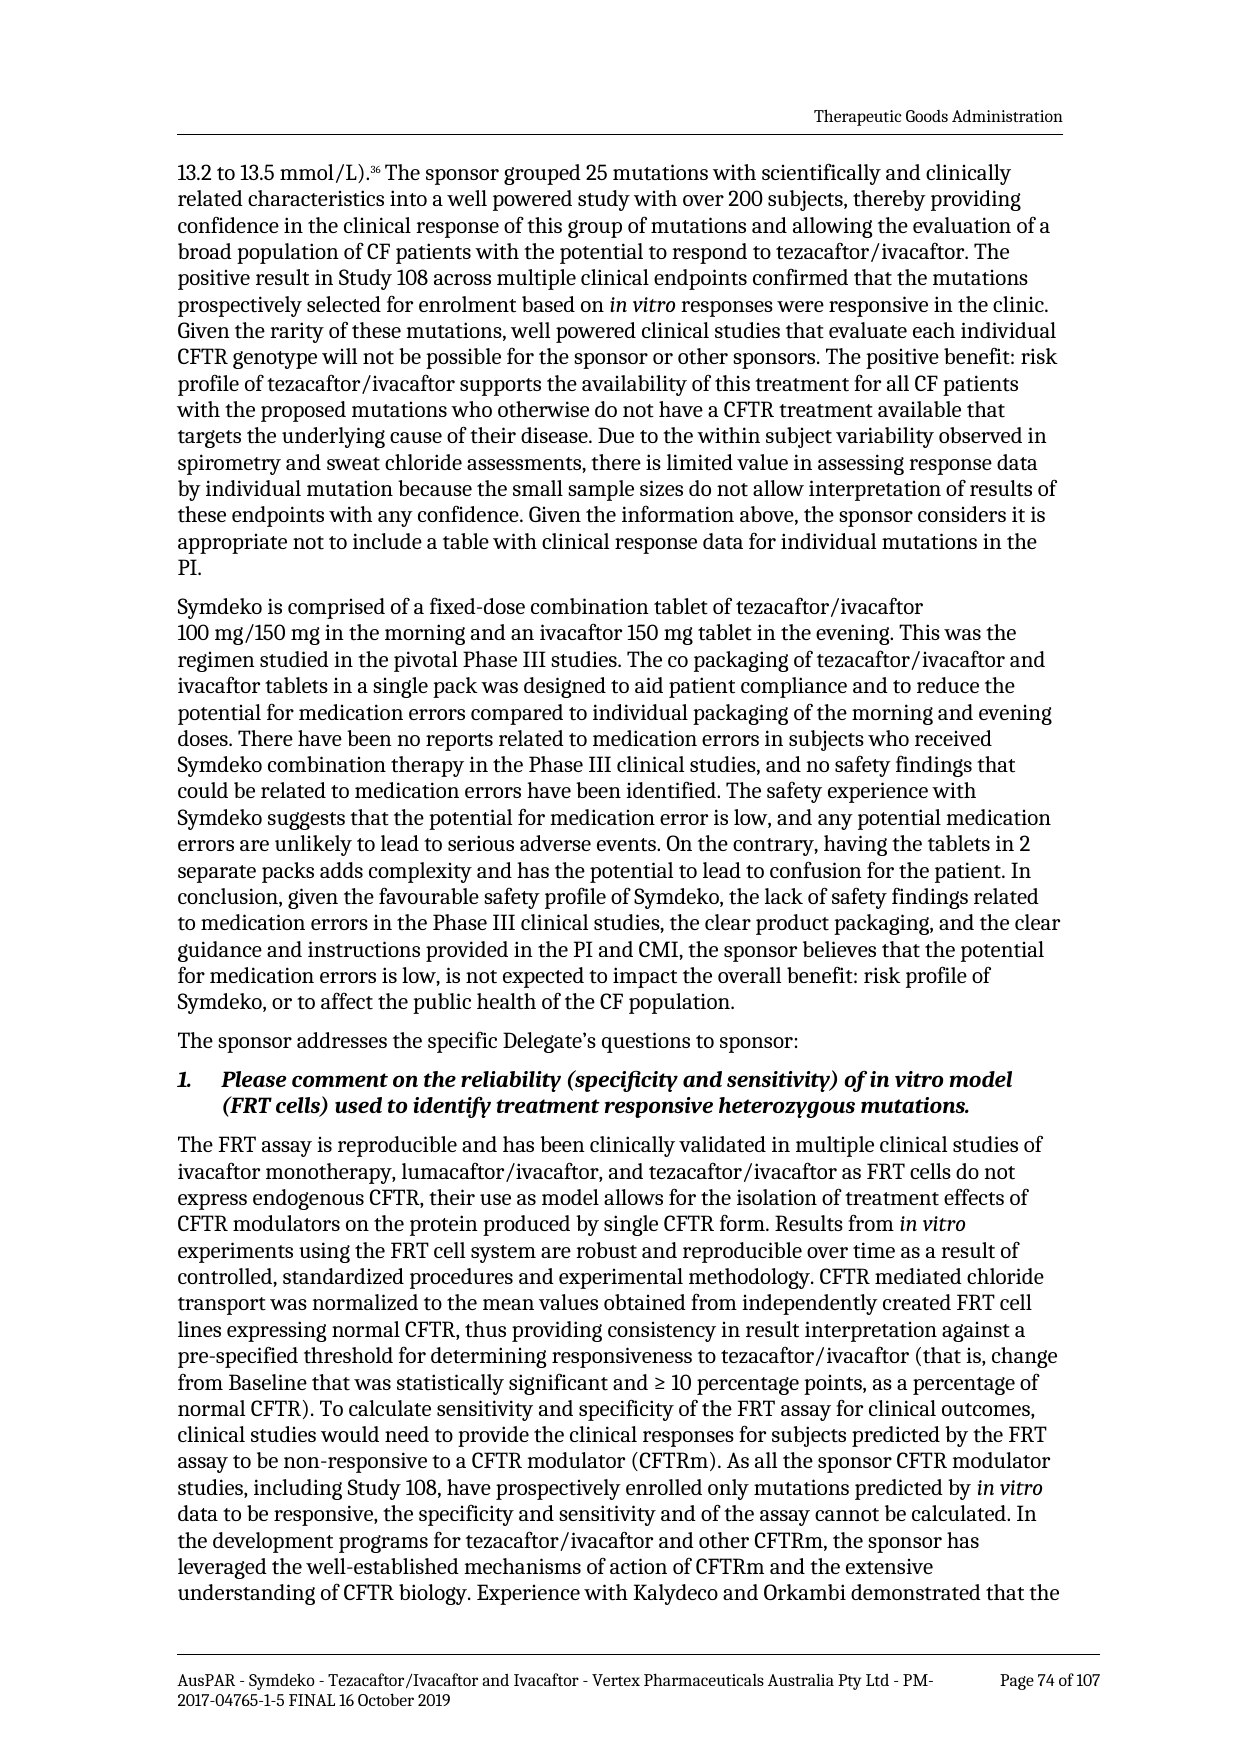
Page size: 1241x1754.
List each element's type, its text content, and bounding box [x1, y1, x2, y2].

text The sponsor addresses the specific Delegate’s questions to sponsor: [177, 1028, 1063, 1054]
list Please comment on the reliability (specificity and sensitivity) of in vitro model (FRT cells) used to identify treatment responsive heterozygous mutations. [177, 1067, 1063, 1119]
text Symdeko is comprised of a fixed-dose combination tablet of tezacaftor/ivacaftor 100 mg/150 mg in the morning and an ivacaftor 150 mg tablet in the evening. This was the regimen studied in the pivotal Phase III studies. The co packaging of tezacaftor/ivacaftor and ivacaftor tablets in a single pack was designed to aid patient compliance and to reduce the potential for medication errors compared to individual packaging of the morning and evening doses. There have been no reports related to medication errors in subjects who received Symdeko combination therapy in the Phase III clinical studies, and no safety findings that could be related to medication errors have been identified. The safety experience with Symdeko suggests that the potential for medication error is low, and any potential medication errors are unlikely to lead to serious adverse events. On the contrary, having the tablets in 2 separate packs adds complexity and has the potential to lead to confusion for the patient. In conclusion, given the favourable safety profile of Symdeko, the lack of safety findings related to medication errors in the Phase III clinical studies, the clear product packaging, and the clear guidance and instructions provided in the PI and CMI, the sponsor believes that the potential for medication errors is low, is not expected to impact the overall benefit: risk profile of Symdeko, or to affect the public health of the CF population. [177, 594, 1063, 1016]
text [177, 1132, 1063, 1606]
text Study 108 was designed and powered based on the anticipated change in ppFEV1 for the overall eligible population. The sponsor considered the inherent intra individual variability of ppFEV,;16 (varying from 5 to 12 percentage points within a day or week, respectively, in healthy volunteers); and sweat chloride (in CF patients the 95% limits of repeatability was between 13.2 to 13.5 mmol/L). The sponsor grouped 25 mutations with scientifically and clinically related characteristics into a well powered study with over 200 subjects, thereby providing confidence in the clinical response of this group of mutations and allowing the evaluation of a broad population of CF patients with the potential to respond to tezacaftor/ivacaftor. The positive result in Study 108 across multiple clinical endpoints confirmed that the mutations prospectively selected for enrolment based on in vitro responses were responsive in the clinic. Given the rarity of these mutations, well powered clinical studies that evaluate each individual CFTR genotype will not be possible for the sponsor or other sponsors. The positive benefit: risk profile of tezacaftor/ivacaftor supports the availability of this treatment for all CF patients with the proposed mutations who otherwise do not have a CFTR treatment available that targets the underlying cause of their disease. Due to the within subject variability observed in spirometry and sweat chloride assessments, there is limited value in assessing response data by individual mutation because the small sample sizes do not allow interpretation of results of these endpoints with any confidence. Given the information above, the sponsor considers it is appropriate not to include a table with clinical response data for individual mutations in the PI. [177, 160, 1063, 581]
